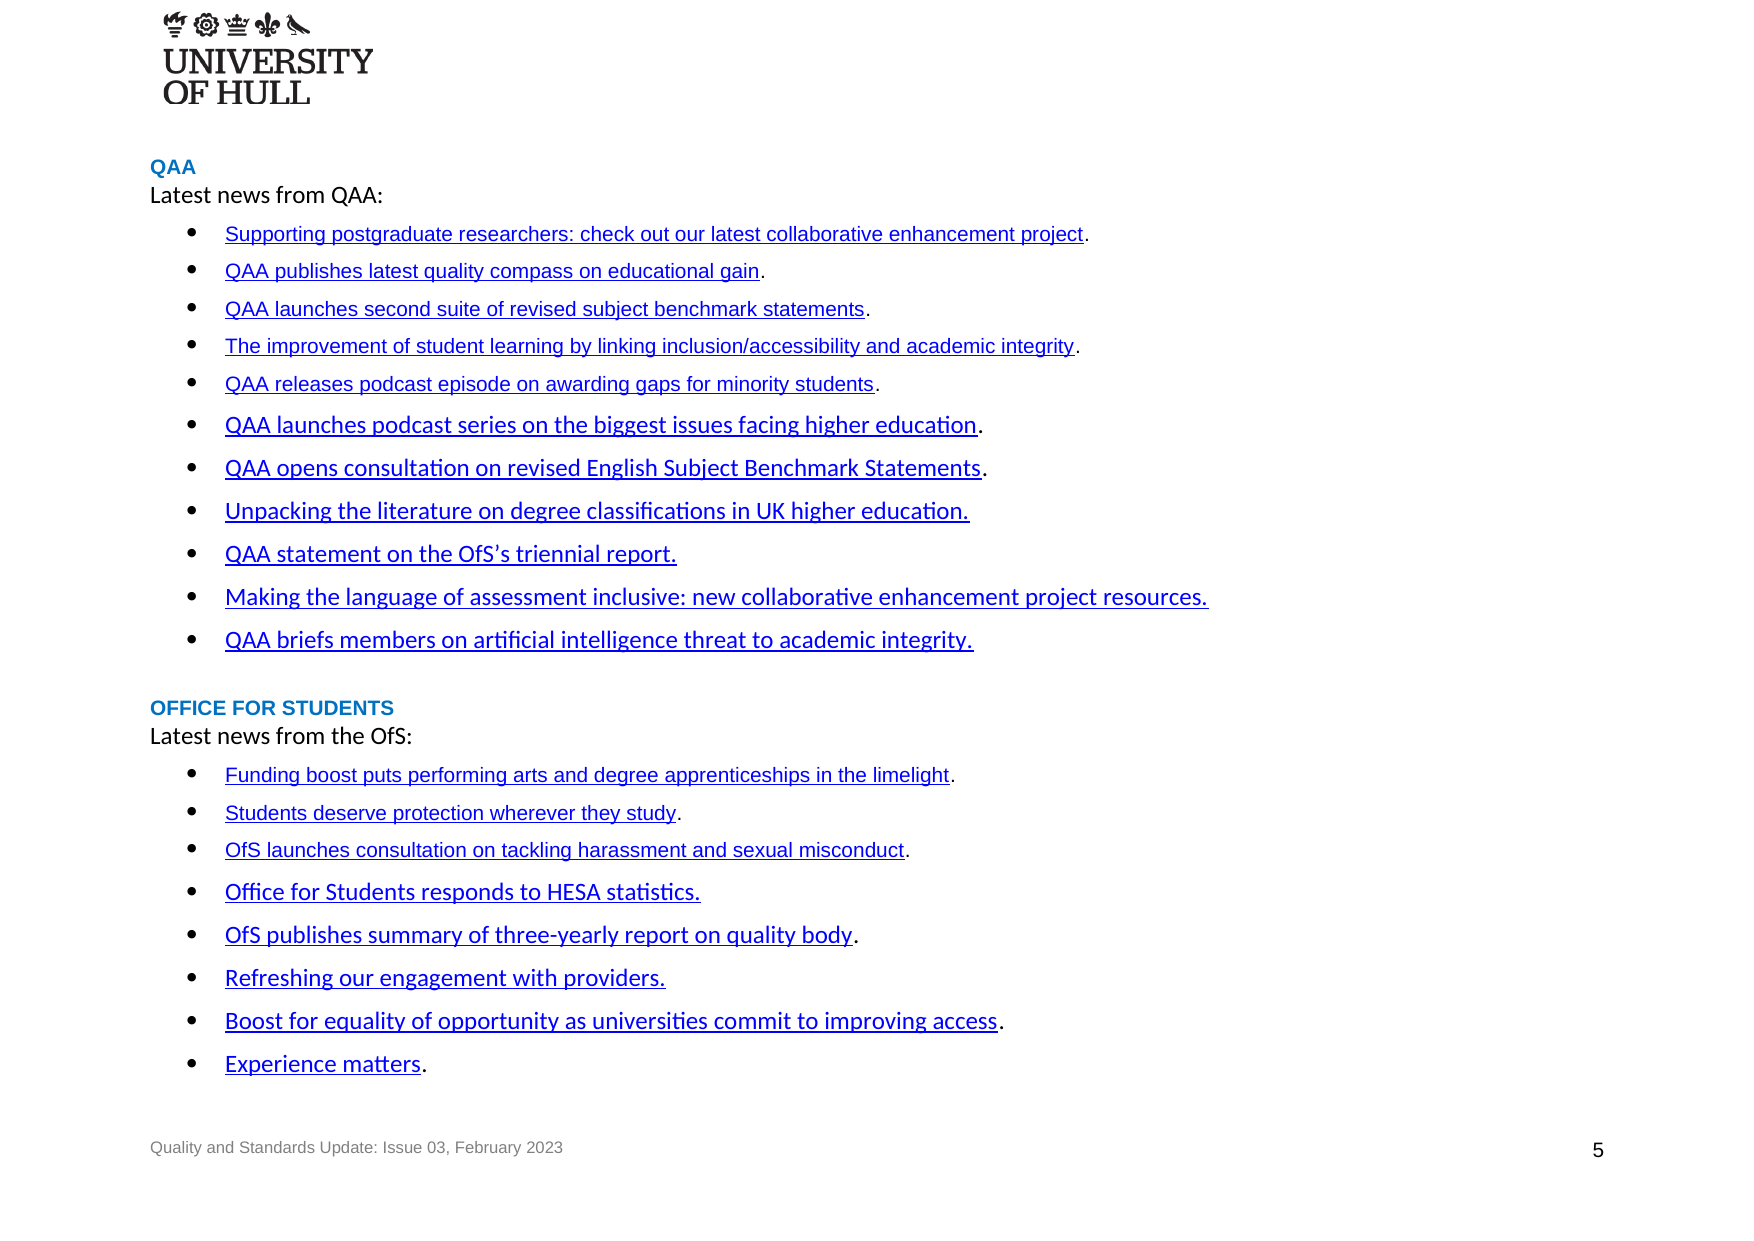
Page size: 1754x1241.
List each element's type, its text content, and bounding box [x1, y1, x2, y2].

subtitle Latest news from the OfS: [150, 720, 1604, 751]
subtitle Making the language of assessment inclusive: new collaborative enhancement project resources. [187, 581, 1604, 612]
subtitle QAA [150, 155, 1604, 179]
subtitle The improvement of student learning by linking inclusion/accessibility and academic integrity. [187, 334, 1604, 359]
subtitle Experience matters. [187, 1048, 1604, 1078]
subtitle QAA releases podcast episode on awarding gaps for minority students. [187, 372, 1604, 397]
subtitle Unpacking the literature on degree classifications in UK higher education. [187, 495, 1604, 526]
subtitle QAA statement on the OfS’s triennial report. [187, 538, 1604, 569]
subtitle QAA launches podcast series on the biggest issues facing higher education. [187, 409, 1604, 440]
subtitle Students deserve protection wherever they study. [187, 801, 1604, 826]
subtitle Office for Students responds to HESA statistics. [187, 876, 1604, 906]
subtitle QAA publishes latest quality compass on educational gain. [187, 259, 1604, 284]
subtitle Latest news from QAA: [150, 179, 1604, 209]
subtitle Refreshing our engagement with providers. [187, 962, 1604, 992]
subtitle OfS launches consultation on tackling harassment and sexual misconduct. [187, 838, 1604, 863]
subtitle OFFICE FOR STUDENTS [150, 696, 1604, 720]
subtitle OfS publishes summary of three-yearly report on quality body. [187, 919, 1604, 949]
subtitle Supporting postgraduate researchers: check out our latest collaborative enhancement project. [187, 222, 1604, 247]
subtitle Funding boost puts performing arts and degree apprenticeships in the limelight. [187, 763, 1604, 788]
subtitle QAA briefs members on artificial intelligence threat to academic integrity. [187, 624, 1604, 655]
subtitle QAA launches second suite of revised subject benchmark statements. [187, 297, 1604, 322]
subtitle QAA opens consultation on revised English Subject Benchmark Statements. [187, 452, 1604, 483]
subtitle Boost for equality of opportunity as universities commit to improving access. [187, 1005, 1604, 1035]
